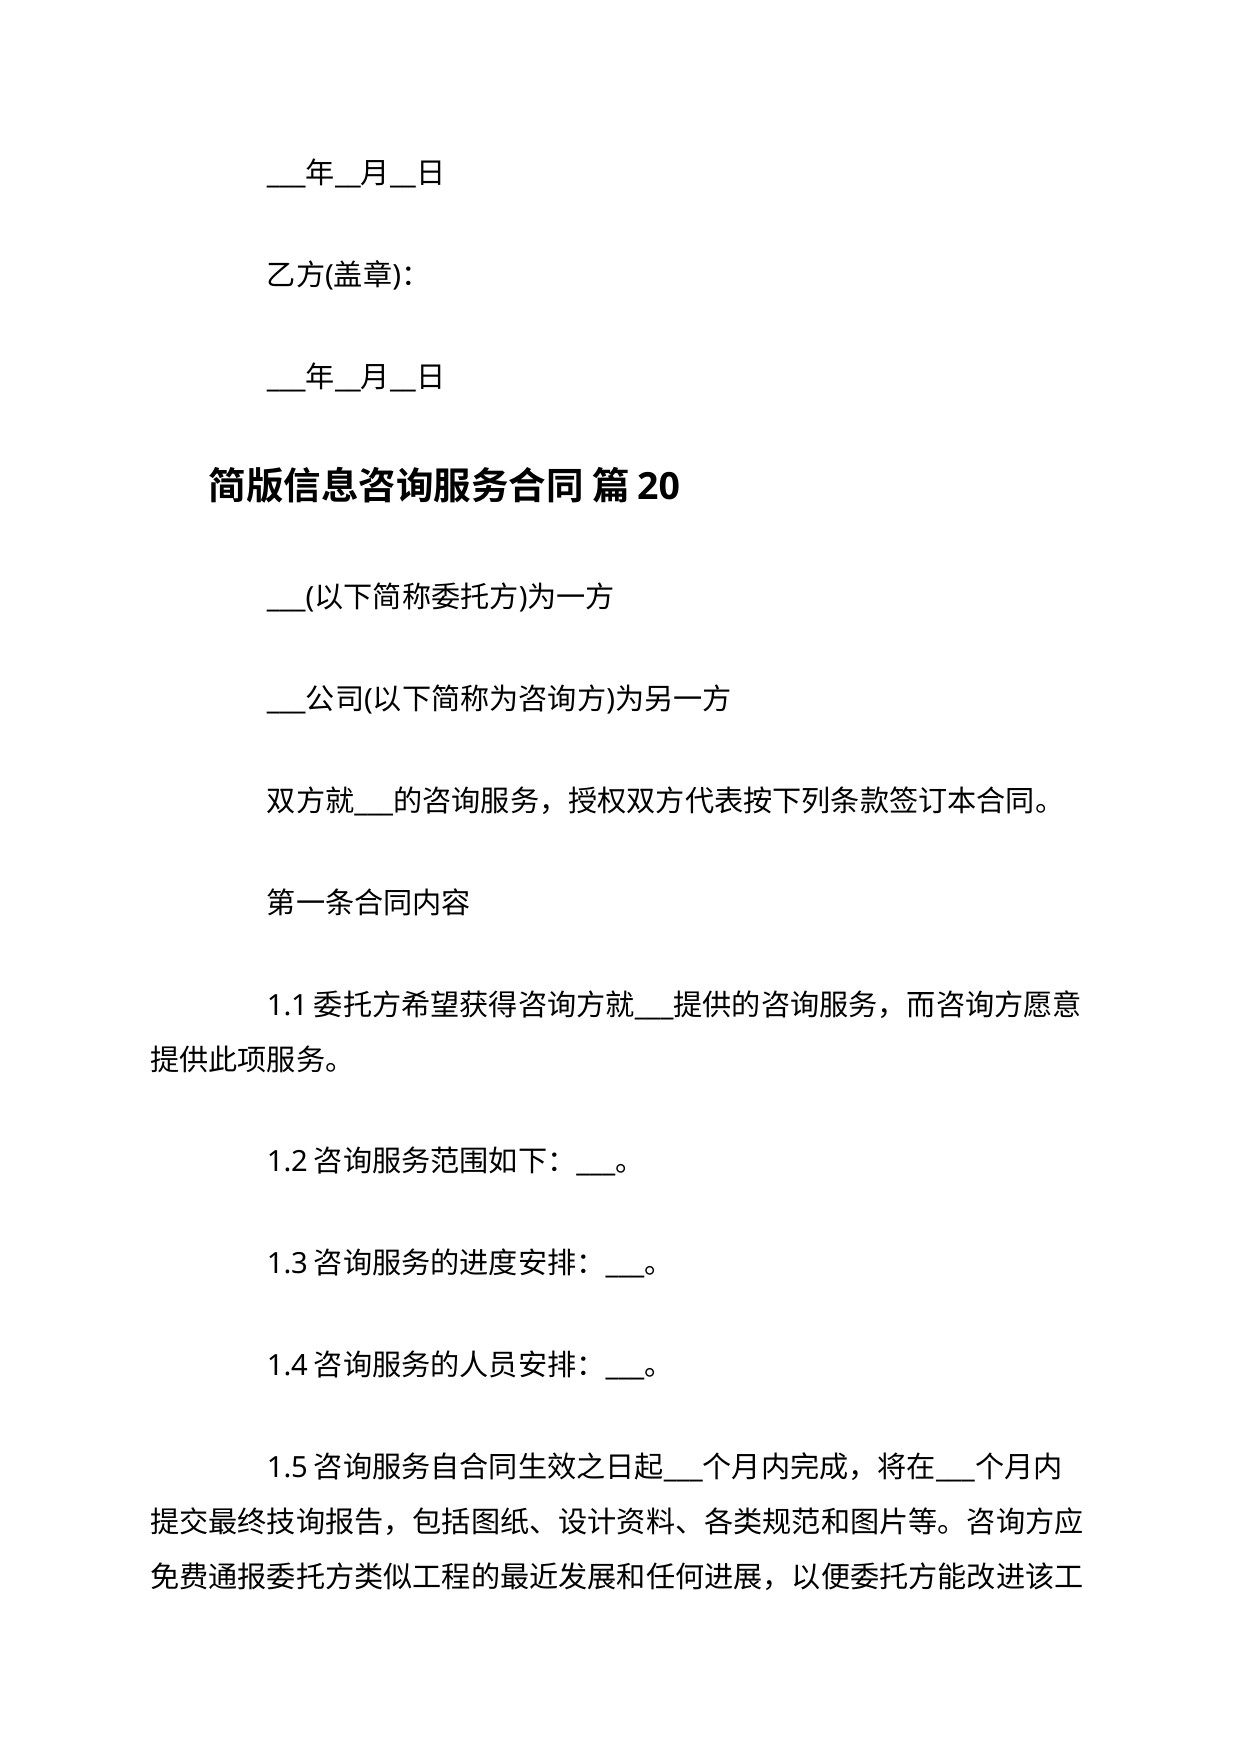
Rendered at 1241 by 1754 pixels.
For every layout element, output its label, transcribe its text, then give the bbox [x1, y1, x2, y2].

text 1.4咨询服务的人员安排：___。 [150, 1342, 1090, 1384]
text 1.2咨询服务范围如下：___。 [150, 1138, 1090, 1180]
text ___年__月__日 [150, 150, 1090, 192]
text 1.3咨询服务的进度安排：___。 [150, 1240, 1090, 1282]
text ___公司(以下简称为咨询方)为另一方 [150, 676, 1090, 718]
text 双方就___的咨询服务，授权双方代表按下列条款签订本合同。 [150, 777, 1090, 820]
text 1.1委托方希望获得咨询方就___提供的咨询服务，而咨询方愿意提供此项服务。 [150, 981, 1090, 1078]
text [150, 1444, 1090, 1596]
text ___(以下简称委托方)为一方 [150, 573, 1090, 616]
text ___年__月__日 [150, 354, 1090, 396]
text 第一条合同内容 [150, 879, 1090, 922]
text 简版信息咨询服务合同 篇20 [150, 456, 1090, 510]
text 乙方(盖章)： [150, 252, 1090, 294]
